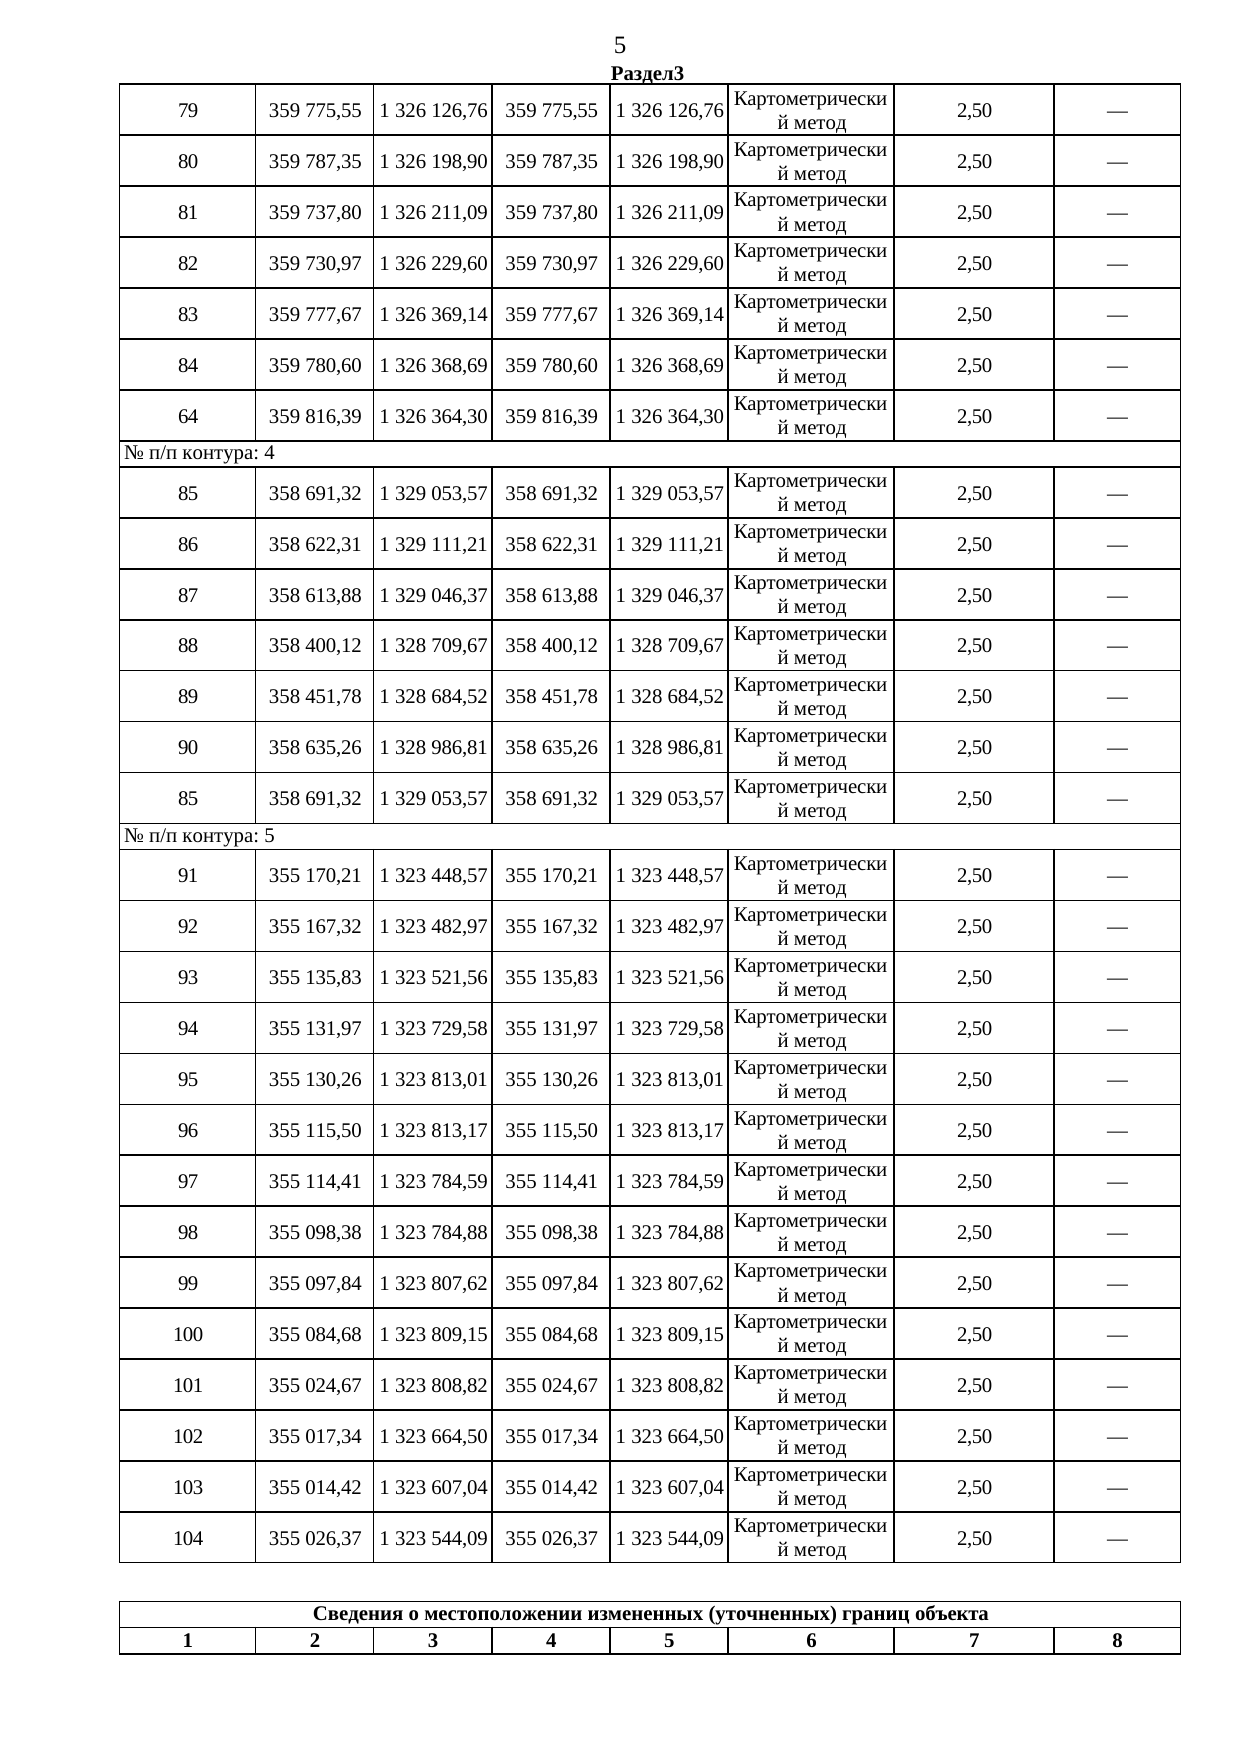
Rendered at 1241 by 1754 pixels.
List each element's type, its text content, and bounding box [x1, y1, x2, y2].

table_cell 1 323 807,62 [611, 1258, 727, 1307]
table_cell 2 [256, 1628, 373, 1653]
table_cell 1 326 211,09 [611, 187, 727, 236]
table_cell 6 [729, 1628, 893, 1653]
table_cell 1 323 544,09 [374, 1513, 491, 1562]
table_cell Картометрически й метод [729, 391, 893, 440]
table_cell 99 [120, 1258, 255, 1307]
table_cell 1 323 448,57 [374, 850, 491, 900]
table_cell 91 [120, 850, 255, 900]
table_cell 2,50 [895, 340, 1053, 389]
table_cell 359 737,80 [256, 187, 373, 236]
table_cell 1 328 684,52 [374, 671, 491, 721]
table_cell — [1055, 85, 1180, 134]
table_cell 358 691,32 [493, 468, 609, 517]
table_cell 1 326 198,90 [611, 136, 727, 185]
table_cell 355 024,67 [493, 1360, 609, 1409]
table_cell 359 777,67 [493, 289, 609, 338]
table_cell 2,50 [895, 289, 1053, 338]
table_cell 93 [120, 952, 255, 1002]
table_cell — [1055, 136, 1180, 185]
table_cell 355 130,26 [493, 1054, 609, 1103]
table_cell — [1055, 671, 1180, 721]
table_cell 2,50 [895, 85, 1053, 134]
table_cell 1 329 046,37 [611, 570, 727, 619]
table_cell 1 323 482,97 [611, 901, 727, 951]
table_cell 358 622,31 [256, 519, 373, 568]
table_cell Картометрически й метод [729, 289, 893, 338]
table_cell 1 323 784,88 [611, 1207, 727, 1256]
table_cell Картометрически й метод [729, 340, 893, 389]
table_cell 85 [120, 773, 255, 823]
table_cell 1 329 053,57 [611, 773, 727, 823]
table_cell 355 135,83 [493, 952, 609, 1002]
table_cell 358 451,78 [493, 671, 609, 721]
table_cell 95 [120, 1054, 255, 1103]
table_cell 1 326 211,09 [374, 187, 491, 236]
table_cell — [1055, 340, 1180, 389]
table_cell Картометрически й метод [729, 901, 893, 951]
table_cell — [1055, 289, 1180, 338]
table_cell 355 098,38 [256, 1207, 373, 1256]
table_cell Картометрически й метод [729, 952, 893, 1002]
table_cell 2,50 [895, 621, 1053, 670]
table_cell 355 135,83 [256, 952, 373, 1002]
table_cell 1 323 807,62 [374, 1258, 491, 1307]
table_header Сведения о местоположении измененных (уточненных) границ объекта [120, 1602, 1180, 1627]
table_cell 358 635,26 [256, 722, 373, 772]
table_cell 98 [120, 1207, 255, 1256]
table_cell 2,50 [895, 1360, 1053, 1409]
table_cell 103 [120, 1462, 255, 1511]
table_cell 1 326 198,90 [374, 136, 491, 185]
table_cell 88 [120, 621, 255, 670]
table_cell 1 328 709,67 [611, 621, 727, 670]
table_cell 355 170,21 [493, 850, 609, 900]
table_cell 86 [120, 519, 255, 568]
table_cell 83 [120, 289, 255, 338]
table_cell Картометрически й метод [729, 773, 893, 823]
table_cell Картометрически й метод [729, 85, 893, 134]
table_cell 355 097,84 [256, 1258, 373, 1307]
table_cell 1 328 986,81 [374, 722, 491, 772]
table_cell 1 326 126,76 [611, 85, 727, 134]
table_cell 94 [120, 1003, 255, 1052]
table_cell 2,50 [895, 1258, 1053, 1307]
table_cell 358 691,32 [256, 773, 373, 823]
table_cell 355 084,68 [256, 1309, 373, 1358]
table_cell 1 323 482,97 [374, 901, 491, 951]
table_cell 1 326 229,60 [611, 238, 727, 287]
table_cell 1 323 813,17 [611, 1105, 727, 1154]
table_cell 96 [120, 1105, 255, 1154]
table_cell 7 [895, 1628, 1053, 1653]
table_cell 355 017,34 [493, 1411, 609, 1460]
table_cell 355 026,37 [493, 1513, 609, 1562]
table_cell 359 737,80 [493, 187, 609, 236]
table_cell — [1055, 901, 1180, 951]
table_cell — [1055, 570, 1180, 619]
table_cell 1 [120, 1628, 255, 1653]
table_cell 85 [120, 468, 255, 517]
table_cell Картометрически й метод [729, 519, 893, 568]
table_cell 82 [120, 238, 255, 287]
table_cell 1 326 368,69 [611, 340, 727, 389]
table_cell Картометрически й метод [729, 1360, 893, 1409]
table_cell — [1055, 1513, 1180, 1562]
table_cell 100 [120, 1309, 255, 1358]
table_cell 2,50 [895, 850, 1053, 900]
table_cell 64 [120, 391, 255, 440]
table_cell 1 329 046,37 [374, 570, 491, 619]
table_cell — [1055, 187, 1180, 236]
table_cell 355 024,67 [256, 1360, 373, 1409]
table_cell 1 323 607,04 [374, 1462, 491, 1511]
table_cell 359 780,60 [256, 340, 373, 389]
table_cell 2,50 [895, 1207, 1053, 1256]
table_cell 1 323 809,15 [374, 1309, 491, 1358]
table_cell — [1055, 773, 1180, 823]
table_cell 355 097,84 [493, 1258, 609, 1307]
table_cell 2,50 [895, 1513, 1053, 1562]
table_cell — [1055, 1156, 1180, 1205]
table_cell 359 730,97 [493, 238, 609, 287]
table_cell 1 328 986,81 [611, 722, 727, 772]
table_cell 358 400,12 [493, 621, 609, 670]
table_cell 359 775,55 [256, 85, 373, 134]
table_cell 4 [493, 1628, 609, 1653]
table_cell Картометрически й метод [729, 1054, 893, 1103]
table_cell 1 323 521,56 [611, 952, 727, 1002]
table_cell 2,50 [895, 519, 1053, 568]
table_cell 97 [120, 1156, 255, 1205]
table_cell 359 777,67 [256, 289, 373, 338]
table_cell 2,50 [895, 570, 1053, 619]
table_cell — [1055, 1054, 1180, 1103]
table_cell 358 451,78 [256, 671, 373, 721]
table_cell 358 635,26 [493, 722, 609, 772]
table_cell 84 [120, 340, 255, 389]
table_cell Картометрически й метод [729, 1258, 893, 1307]
table_cell Картометрически й метод [729, 850, 893, 900]
table_cell 358 400,12 [256, 621, 373, 670]
table_cell 355 114,41 [493, 1156, 609, 1205]
table_cell 1 326 364,30 [611, 391, 727, 440]
table_cell 2,50 [895, 468, 1053, 517]
table_cell Картометрически й метод [729, 468, 893, 517]
table_cell — [1055, 1462, 1180, 1511]
table_cell 1 329 053,57 [374, 773, 491, 823]
table_cell 355 115,50 [256, 1105, 373, 1154]
table_cell 355 014,42 [493, 1462, 609, 1511]
table_cell 1 323 813,01 [374, 1054, 491, 1103]
table_cell 355 170,21 [256, 850, 373, 900]
table_cell 2,50 [895, 1309, 1053, 1358]
table_cell 358 613,88 [256, 570, 373, 619]
table_cell 2,50 [895, 1003, 1053, 1052]
table_cell 359 787,35 [493, 136, 609, 185]
table_cell — [1055, 1207, 1180, 1256]
table_cell 2,50 [895, 671, 1053, 721]
table_cell 1 323 521,56 [374, 952, 491, 1002]
table_cell 1 329 111,21 [374, 519, 491, 568]
table_cell — [1055, 519, 1180, 568]
table_cell 1 328 684,52 [611, 671, 727, 721]
table_cell 2,50 [895, 136, 1053, 185]
table_cell 1 323 729,58 [611, 1003, 727, 1052]
table_cell 1 329 053,57 [374, 468, 491, 517]
table_cell Картометрически й метод [729, 238, 893, 287]
table_cell Картометрически й метод [729, 1207, 893, 1256]
table_cell 358 691,32 [493, 773, 609, 823]
table_cell 1 323 784,59 [611, 1156, 727, 1205]
table_cell 359 816,39 [493, 391, 609, 440]
table_cell 358 613,88 [493, 570, 609, 619]
table_cell 355 084,68 [493, 1309, 609, 1358]
table_cell 2,50 [895, 1156, 1053, 1205]
table_cell 355 115,50 [493, 1105, 609, 1154]
table_cell — [1055, 1360, 1180, 1409]
table_cell 359 775,55 [493, 85, 609, 134]
table_cell 355 130,26 [256, 1054, 373, 1103]
table_cell 79 [120, 85, 255, 134]
table_cell 1 329 111,21 [611, 519, 727, 568]
table_cell 355 026,37 [256, 1513, 373, 1562]
table_cell 355 167,32 [256, 901, 373, 951]
table_cell 2,50 [895, 391, 1053, 440]
table_cell № п/п контура: 5 [120, 824, 1180, 849]
table_cell — [1055, 1003, 1180, 1052]
table_cell 3 [374, 1628, 491, 1653]
table_cell 2,50 [895, 1411, 1053, 1460]
table_cell 102 [120, 1411, 255, 1460]
table_cell 359 816,39 [256, 391, 373, 440]
table_cell Картометрически й метод [729, 1411, 893, 1460]
table_cell 101 [120, 1360, 255, 1409]
table_cell — [1055, 1411, 1180, 1460]
table_cell 1 323 664,50 [374, 1411, 491, 1460]
table_cell 1 328 709,67 [374, 621, 491, 670]
table_cell 1 323 808,82 [611, 1360, 727, 1409]
table_cell Картометрически й метод [729, 1003, 893, 1052]
table_cell 358 691,32 [256, 468, 373, 517]
table_cell 1 326 229,60 [374, 238, 491, 287]
table_cell 1 323 448,57 [611, 850, 727, 900]
table_cell — [1055, 391, 1180, 440]
table_cell 2,50 [895, 952, 1053, 1002]
table_cell 2,50 [895, 1105, 1053, 1154]
table_cell 1 323 784,59 [374, 1156, 491, 1205]
table_cell 359 780,60 [493, 340, 609, 389]
table_cell 2,50 [895, 238, 1053, 287]
table_cell 355 114,41 [256, 1156, 373, 1205]
table_cell 359 730,97 [256, 238, 373, 287]
table_cell 1 326 369,14 [374, 289, 491, 338]
table_cell 1 323 544,09 [611, 1513, 727, 1562]
table_cell 1 326 368,69 [374, 340, 491, 389]
table_cell 1 323 813,17 [374, 1105, 491, 1154]
table_cell — [1055, 850, 1180, 900]
table_cell 87 [120, 570, 255, 619]
table_cell — [1055, 468, 1180, 517]
table_cell 358 622,31 [493, 519, 609, 568]
table_cell 2,50 [895, 187, 1053, 236]
table_cell 355 014,42 [256, 1462, 373, 1511]
table_cell 1 326 369,14 [611, 289, 727, 338]
table_cell 355 098,38 [493, 1207, 609, 1256]
table_cell 89 [120, 671, 255, 721]
table_cell Картометрически й метод [729, 621, 893, 670]
table_cell 81 [120, 187, 255, 236]
table_cell 359 787,35 [256, 136, 373, 185]
table_cell 1 323 607,04 [611, 1462, 727, 1511]
table_cell 1 323 664,50 [611, 1411, 727, 1460]
table_cell 2,50 [895, 901, 1053, 951]
table_cell — [1055, 621, 1180, 670]
table_cell Картометрически й метод [729, 1513, 893, 1562]
table_cell Картометрически й метод [729, 570, 893, 619]
table_cell Картометрически й метод [729, 1309, 893, 1358]
table_cell 355 167,32 [493, 901, 609, 951]
table_cell 90 [120, 722, 255, 772]
table_cell 1 323 729,58 [374, 1003, 491, 1052]
table_cell — [1055, 952, 1180, 1002]
table_cell 355 017,34 [256, 1411, 373, 1460]
table_cell — [1055, 238, 1180, 287]
table_cell № п/п контура: 4 [120, 442, 1180, 466]
table_cell 2,50 [895, 722, 1053, 772]
table_cell 1 323 808,82 [374, 1360, 491, 1409]
table_cell Картометрически й метод [729, 722, 893, 772]
table_cell 355 131,97 [256, 1003, 373, 1052]
table_cell 355 131,97 [493, 1003, 609, 1052]
table_cell 92 [120, 901, 255, 951]
table_cell Картометрически й метод [729, 187, 893, 236]
table_cell 2,50 [895, 1054, 1053, 1103]
table_cell — [1055, 1105, 1180, 1154]
table_cell 1 323 809,15 [611, 1309, 727, 1358]
table_cell Картометрически й метод [729, 671, 893, 721]
table_cell 2,50 [895, 773, 1053, 823]
table_cell 5 [611, 1628, 727, 1653]
table_cell — [1055, 1258, 1180, 1307]
table_cell 1 323 784,88 [374, 1207, 491, 1256]
table_cell Картометрически й метод [729, 1462, 893, 1511]
table_cell Картометрически й метод [729, 136, 893, 185]
table_cell 2,50 [895, 1462, 1053, 1511]
table_cell Картометрически й метод [729, 1105, 893, 1154]
table_cell 8 [1055, 1628, 1180, 1653]
table_cell 1 329 053,57 [611, 468, 727, 517]
table_cell Картометрически й метод [729, 1156, 893, 1205]
table_cell 1 326 364,30 [374, 391, 491, 440]
table_cell 1 326 126,76 [374, 85, 491, 134]
table_cell — [1055, 1309, 1180, 1358]
table_cell — [1055, 722, 1180, 772]
table_cell 104 [120, 1513, 255, 1562]
table_cell 1 323 813,01 [611, 1054, 727, 1103]
table_cell 80 [120, 136, 255, 185]
